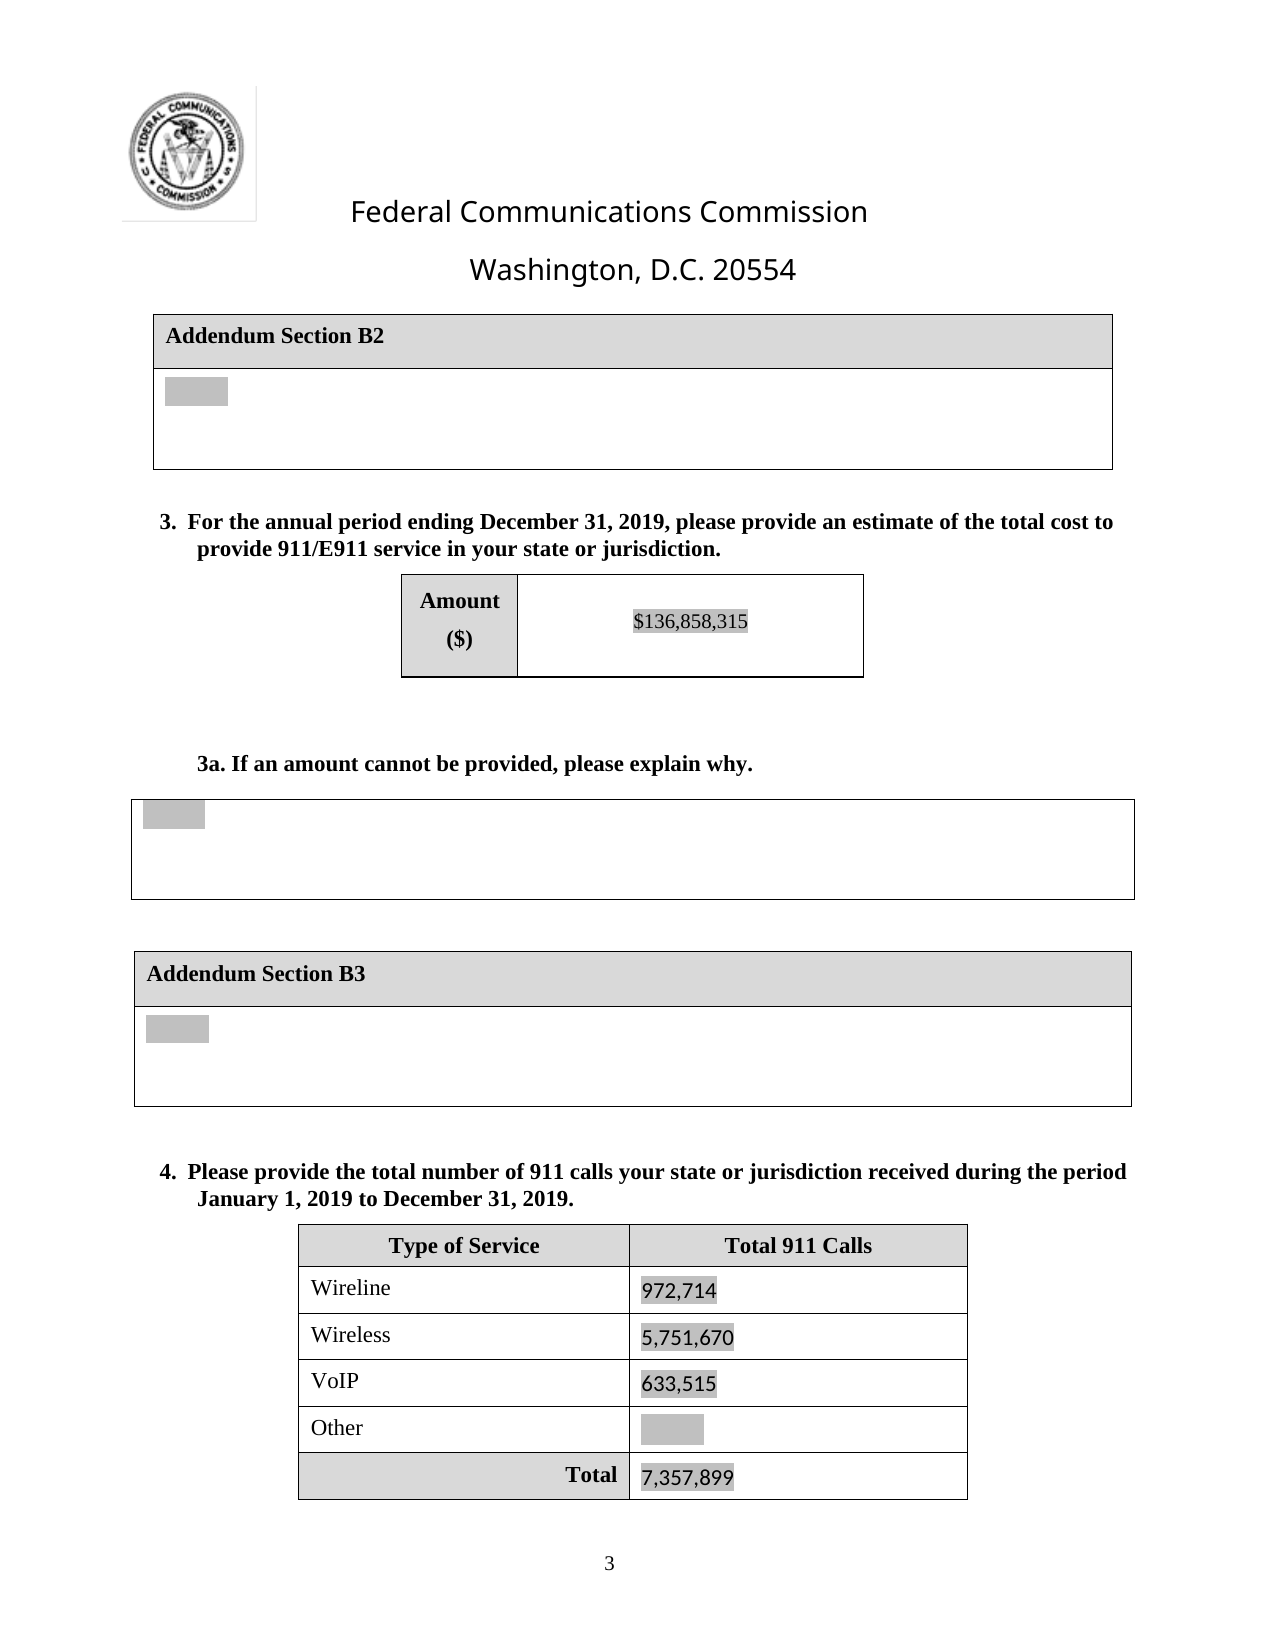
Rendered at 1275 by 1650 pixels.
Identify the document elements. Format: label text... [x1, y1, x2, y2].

text 3a. If an amount cannot be provided, please explain why. [197, 749, 1144, 776]
table_cell [630, 1407, 967, 1452]
table_cell Other [299, 1407, 629, 1452]
table_cell [135, 1007, 1131, 1106]
table_header Amount ($) [402, 575, 517, 676]
table_cell 5,751,670 [630, 1314, 967, 1359]
table_header Type of Service [299, 1225, 629, 1266]
table_header [132, 800, 1134, 899]
table_cell 972,714 [630, 1267, 967, 1312]
list For the annual period ending December 31, 2019, please provide an estimate of the total cost to provide 911/E911 service in your state or jurisdiction. [159, 508, 1144, 561]
table_cell 7,357,899 [630, 1453, 967, 1499]
table_header $136,858,315 [518, 575, 863, 676]
table_cell Wireline [299, 1267, 629, 1312]
table_cell [154, 369, 1112, 468]
table_cell VoIP [299, 1360, 629, 1406]
picture [121, 86, 258, 223]
table_cell Wireless [299, 1314, 629, 1359]
table_header Addendum Section B2 [154, 315, 1112, 368]
table_cell Total [299, 1453, 629, 1499]
table_header Addendum Section B3 [135, 952, 1131, 1006]
table_header Total 911 Calls [630, 1225, 967, 1266]
table_cell 633,515 [630, 1360, 967, 1406]
list Please provide the total number of 911 calls your state or jurisdiction received during the period January 1, 2019 to December 31, 2019. [159, 1158, 1144, 1211]
